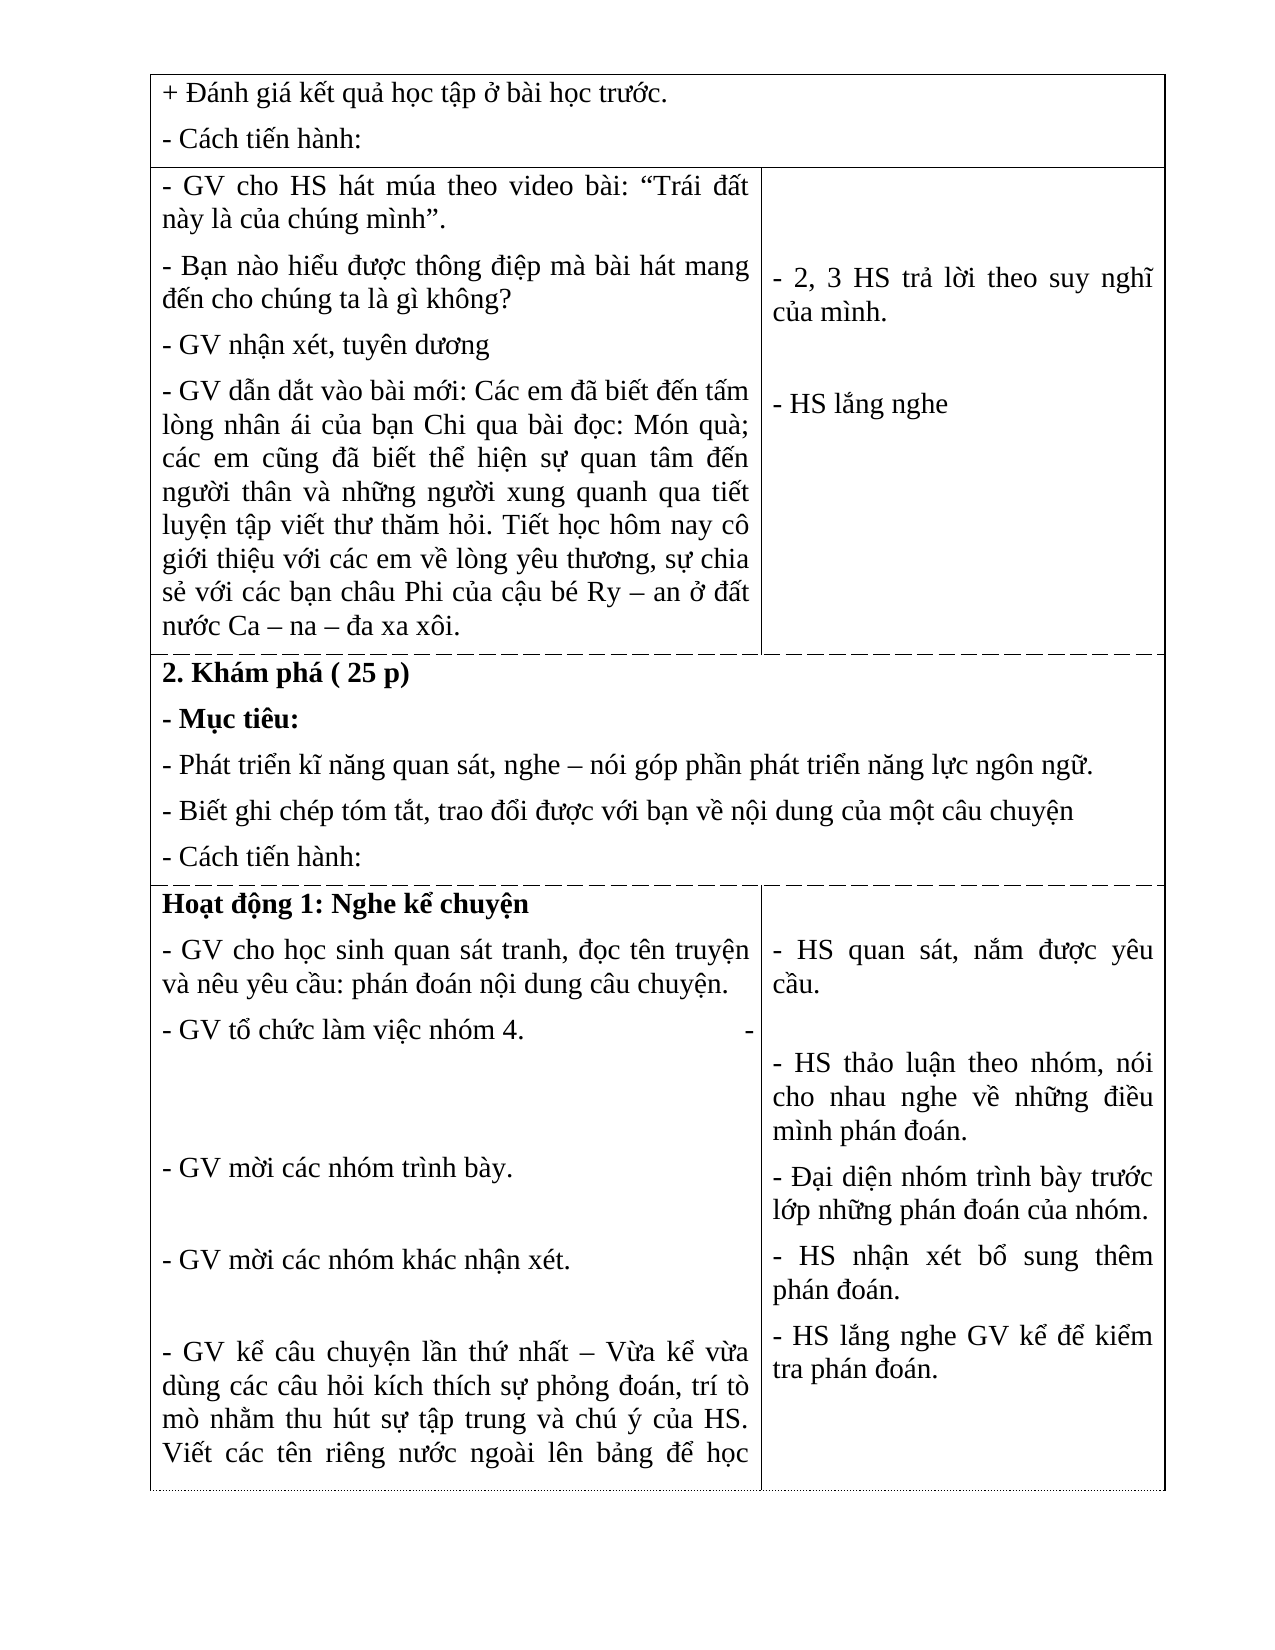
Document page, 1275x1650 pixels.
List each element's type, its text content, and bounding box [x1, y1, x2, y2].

table_cell - GV cho HS hát múa theo video bài: “Trái đất này là của chúng mình”. - Bạn nào hiểu được thông điệp mà bài hát mang đến cho chúng ta là gì không? - GV nhận xét, tuyên dương - GV dẫn dắt vào bài mới: Các em đã biết đến tấm lòng nhân ái của bạn Chi qua bài đọc: Món quà; các em cũng đã biết thể hiện sự quan tâm đến người thân và những người xung quanh qua tiết luyện tập viết thư thăm hỏi. Tiết học hôm nay cô giới thiệu với các em về lòng yêu thương, sự chia sẻ với các bạn châu Phi của cậu bé Ry – an ở đất nước Ca – na – đa xa xôi. [151, 168, 761, 654]
table_cell 2. Khám phá ( 25 p) - Mục tiêu: - Phát triển kĩ năng quan sát, nghe – nói góp phần phát triển năng lực ngôn ngữ. - Biết ghi chép tóm tắt, trao đổi được với bạn về nội dung của một câu chuyện - Cách tiến hành: [151, 654, 1164, 885]
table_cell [151, 885, 761, 1489]
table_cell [151, 75, 1164, 167]
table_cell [762, 885, 1164, 1489]
table_cell - 2, 3 HS trả lời theo suy nghĩ của mình. - HS lắng nghe [762, 168, 1164, 654]
